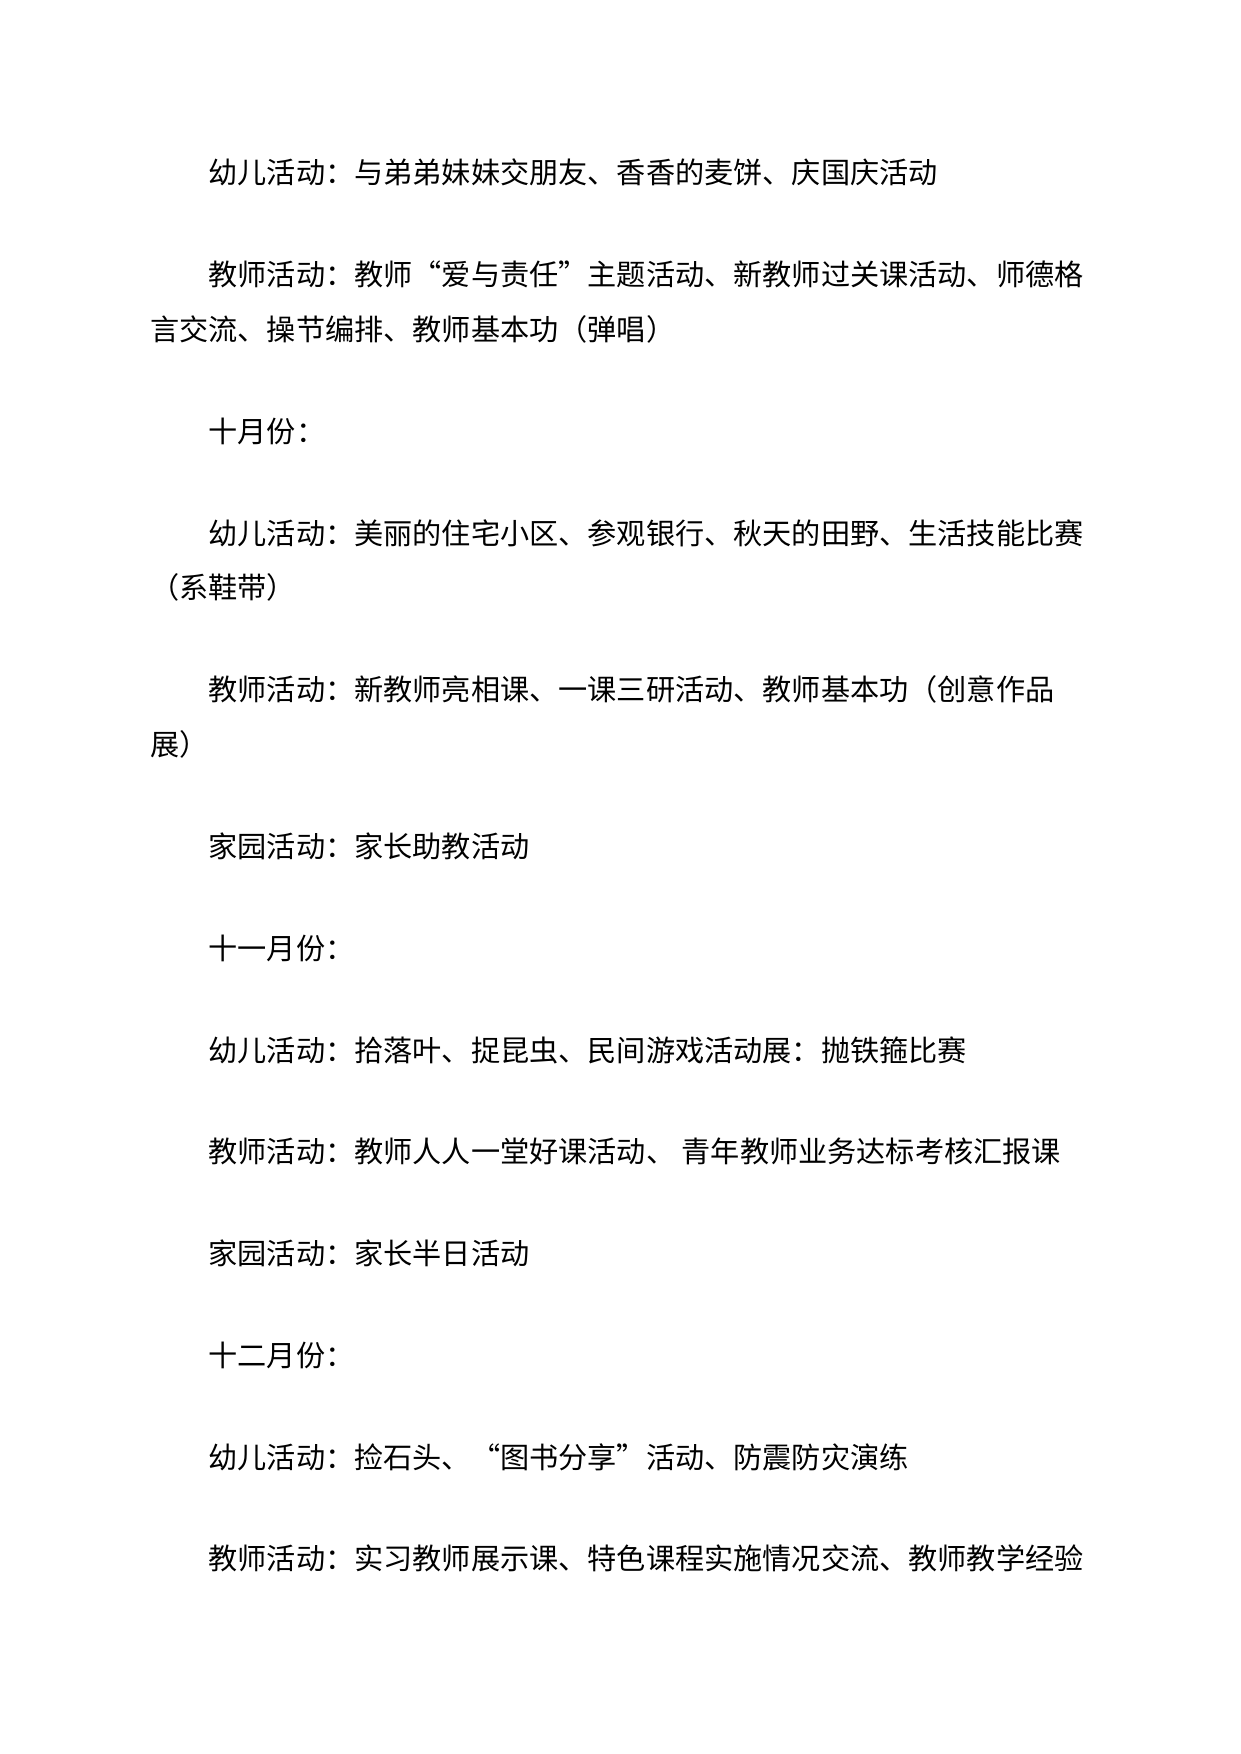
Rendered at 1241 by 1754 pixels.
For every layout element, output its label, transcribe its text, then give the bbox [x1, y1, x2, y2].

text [150, 1536, 1090, 1578]
text 幼儿活动：拾落叶、捉昆虫、民间游戏活动展：抛铁箍比赛 [150, 1027, 1090, 1069]
text 十二月份： [150, 1332, 1090, 1375]
text 幼儿活动：美丽的住宅小区、参观银行、秋天的田野、生活技能比赛（系鞋带） [150, 510, 1090, 607]
text 家园活动：家长半日活动 [150, 1231, 1090, 1273]
text 教师活动：教师人人一堂好课活动、 青年教师业务达标考核汇报课 [150, 1129, 1090, 1171]
text 十月份： [150, 408, 1090, 451]
text 教师活动：教师“爱与责任”主题活动、新教师过关课活动、师德格言交流、操节编排、教师基本功（弹唱） [150, 252, 1090, 349]
text 幼儿活动：与弟弟妹妹交朋友、香香的麦饼、庆国庆活动 [150, 150, 1090, 192]
text 家园活动：家长助教活动 [150, 823, 1090, 866]
text 幼儿活动：捡石头、“图书分享”活动、防震防灾演练 [150, 1434, 1090, 1476]
text 十一月份： [150, 925, 1090, 968]
text 教师活动：新教师亮相课、一课三研活动、教师基本功（创意作品展） [150, 667, 1090, 764]
